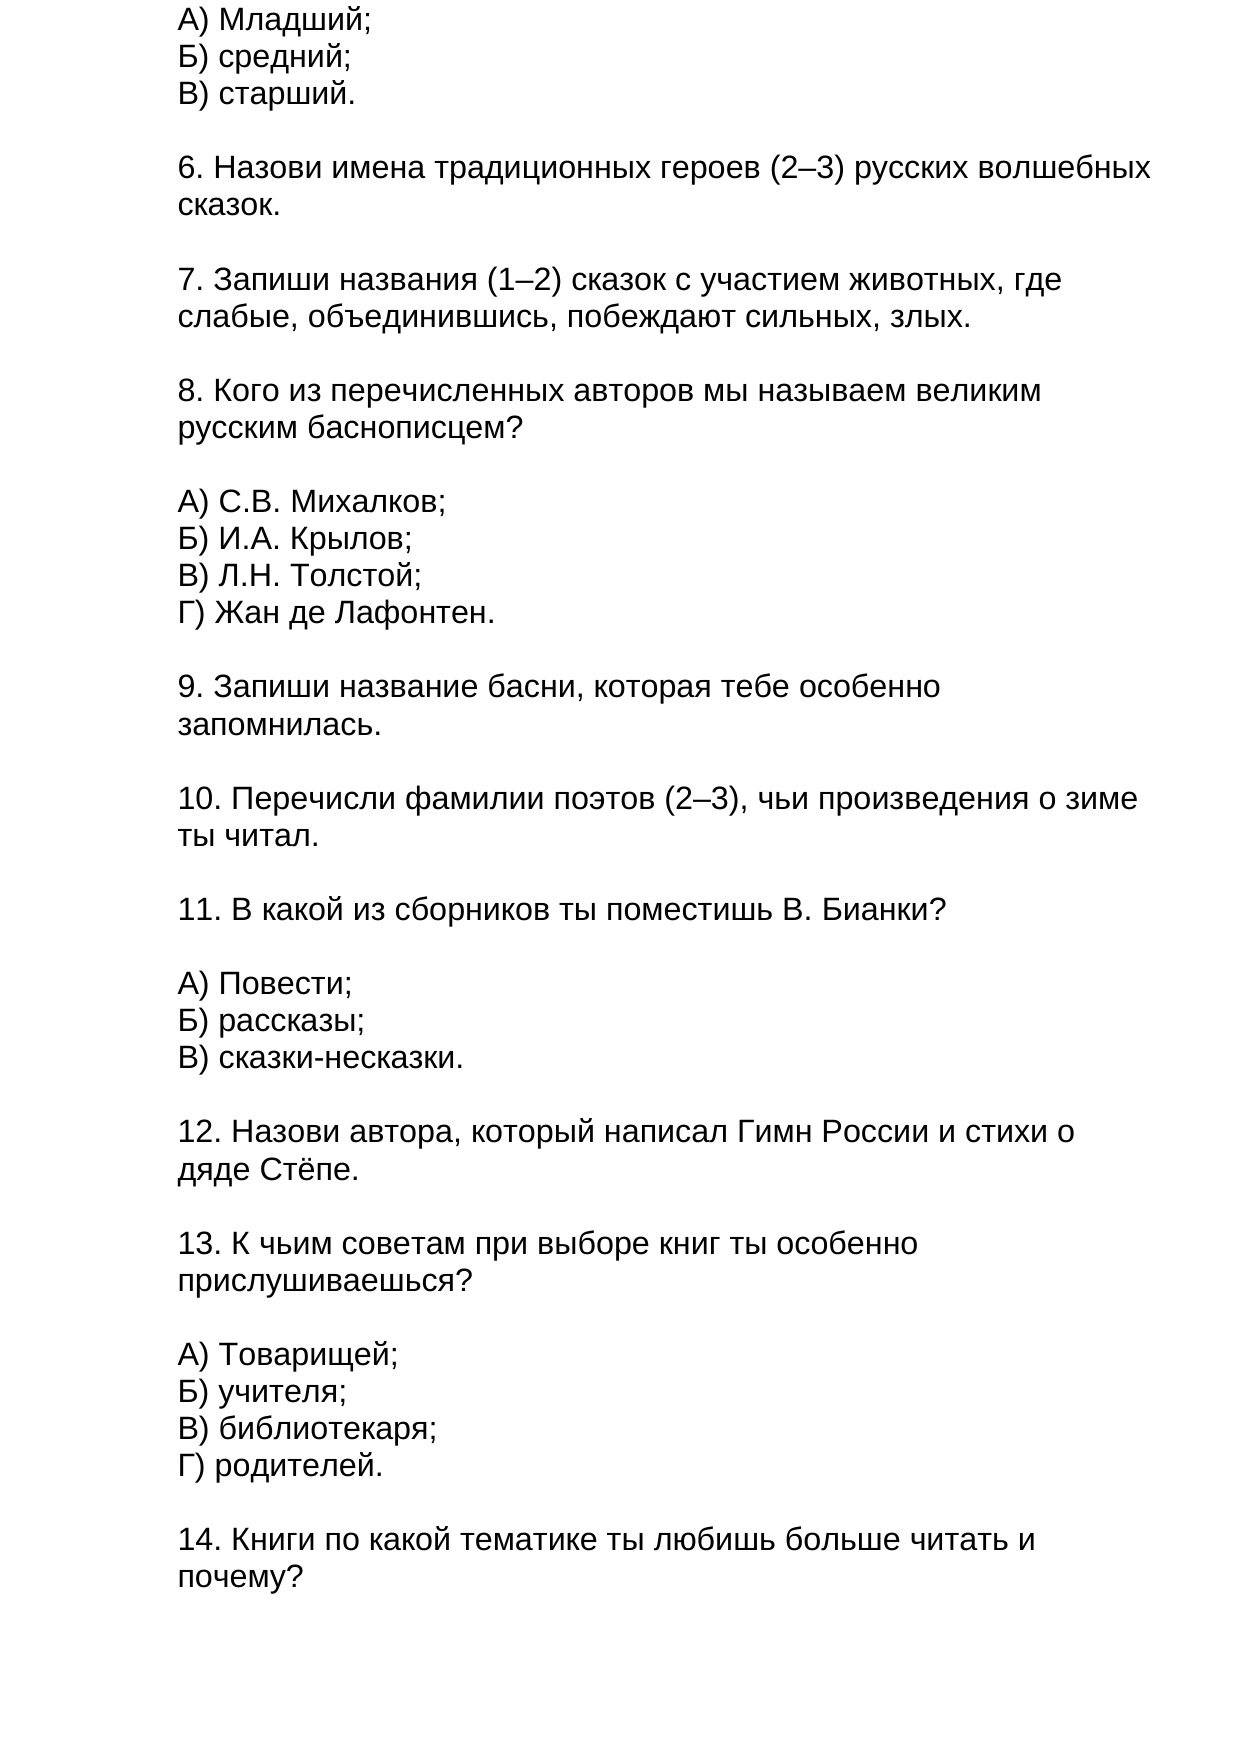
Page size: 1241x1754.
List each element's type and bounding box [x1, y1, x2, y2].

text [177, 0, 1152, 1594]
